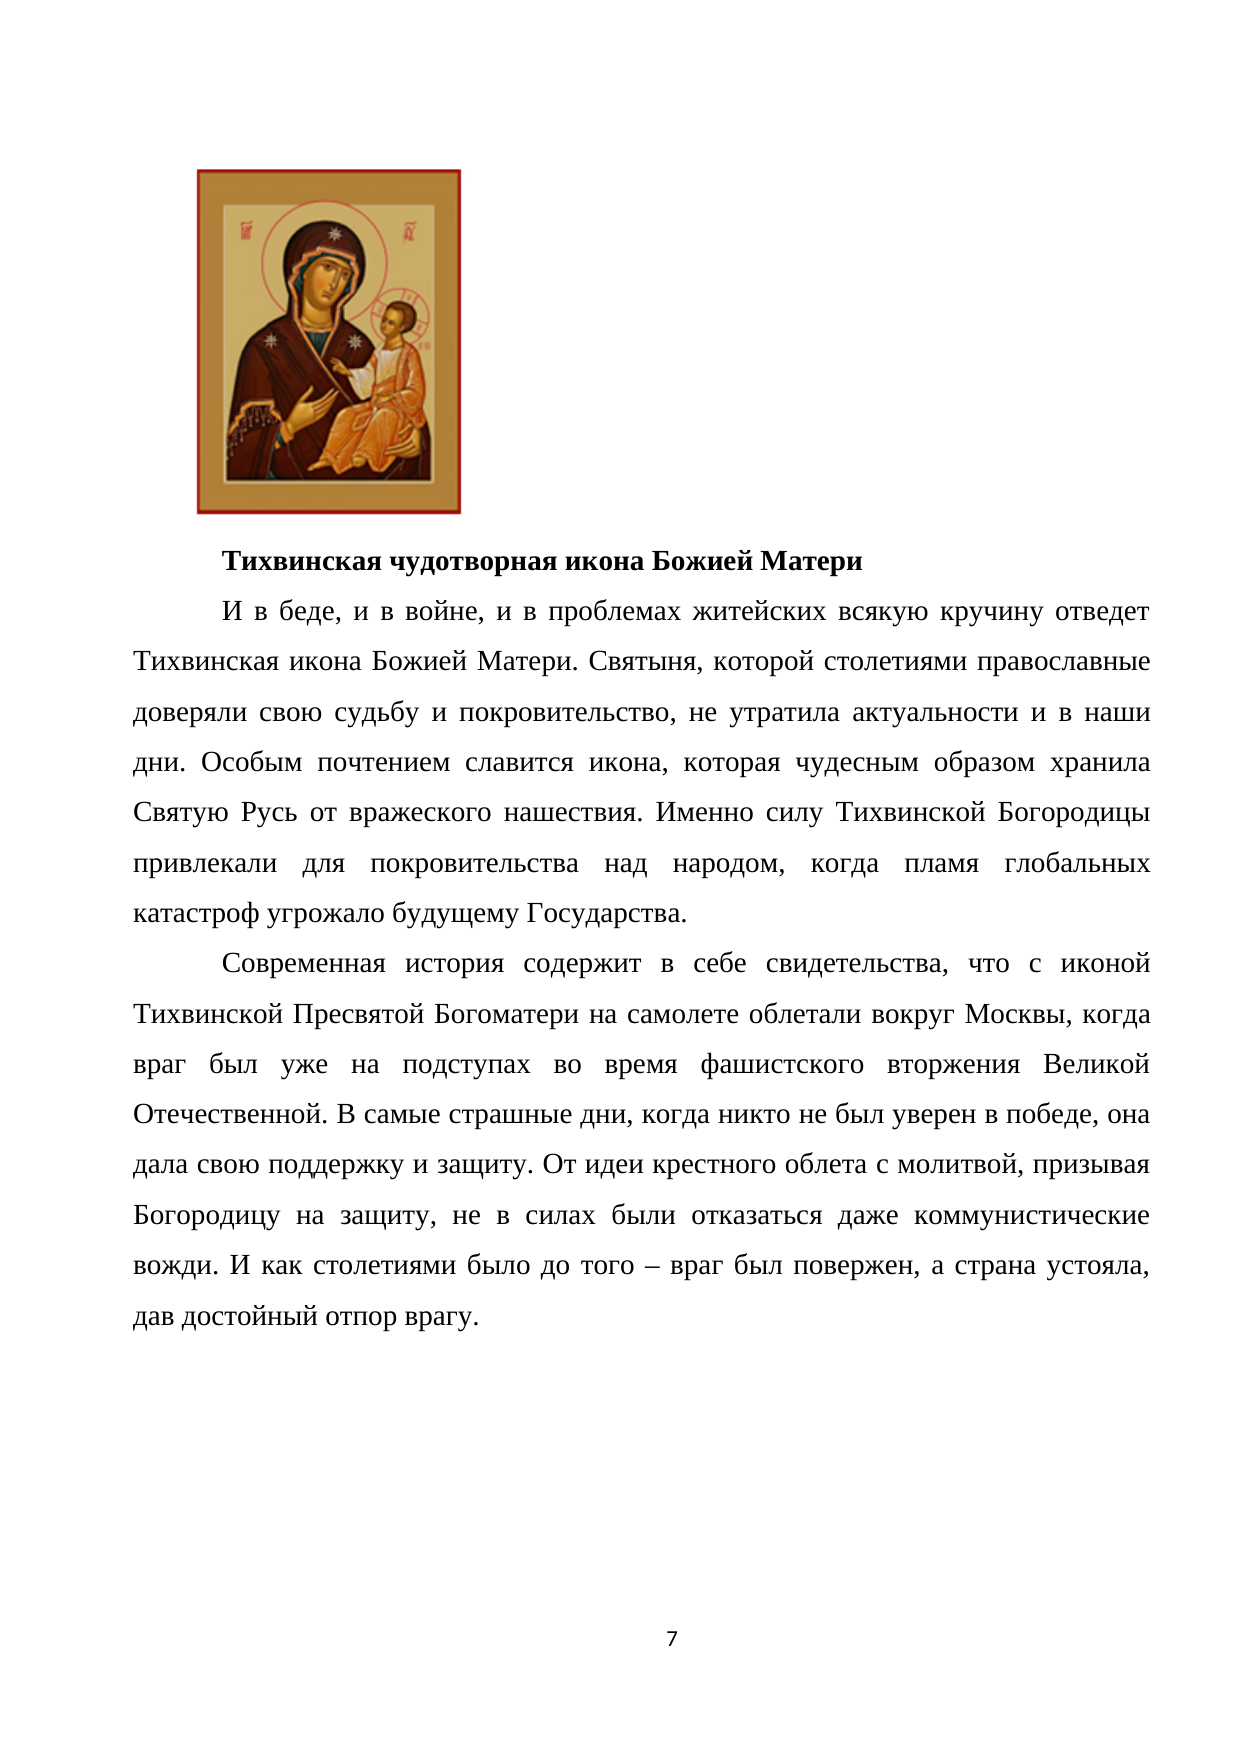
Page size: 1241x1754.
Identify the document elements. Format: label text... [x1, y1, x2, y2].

text Современная история содержит в себе свидетельства, что с иконой Тихвинской Пресвятой Богоматери на самолете облетали вокруг Москвы, когда враг был уже на подступах во время фашистского вторжения Великой Отечественной. В самые страшные дни, когда никто не был уверен в победе, она дала свою поддержку и защиту. От идеи крестного облета с молитвой, призывая Богородицу на защиту, не в силах были отказаться даже коммунистические вожди. И как столетиями было до того – враг был повержен, а страна устояла, дав достойный отпор врагу. [133, 945, 1152, 1331]
text И в беде, и в войне, и в проблемах житейских всякую кручину отведет Тихвинская икона Божией Матери. Святыня, которой столетиями православные доверяли свою судьбу и покровительство, не утратила актуальности и в наши дни. Особым почтением славится икона, которая чудесным образом хранила Святую Русь от вражеского нашествия. Именно силу Тихвинской Богородицы привлекали для покровительства над народом, когда пламя глобальных катастроф угрожало будущему Государства. [133, 593, 1152, 929]
text Тихвинская чудотворная икона Божией Матери [133, 543, 1152, 576]
picture [192, 168, 466, 516]
